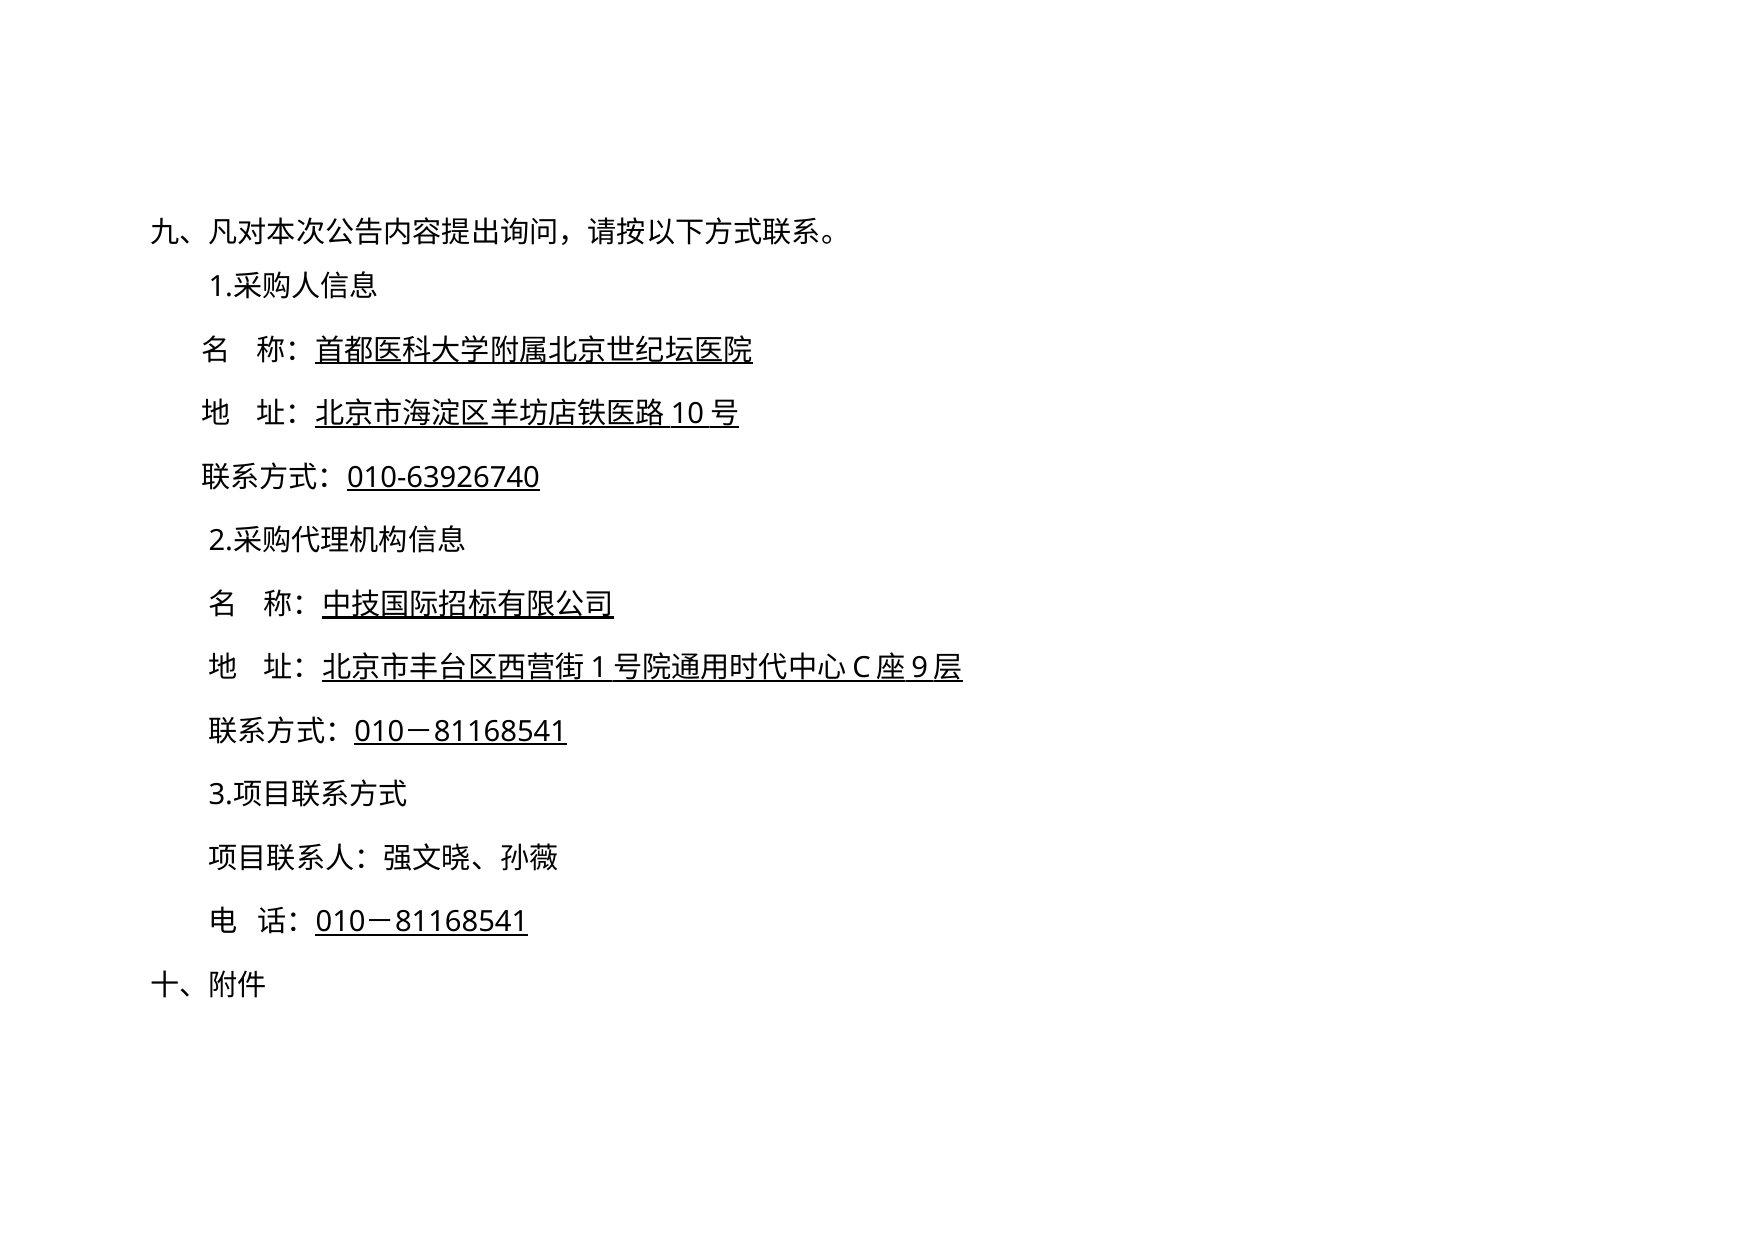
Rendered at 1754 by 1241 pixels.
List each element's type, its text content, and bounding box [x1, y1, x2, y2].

text 名 称：中技国际招标有限公司 [150, 580, 1604, 622]
text 九、凡对本次公告内容提出询问，请按以下方式联系。 [150, 198, 1604, 263]
text 地 址：北京市丰台区西营街1号院通用时代中心C座9层 [150, 644, 1604, 686]
text 地 址：北京市海淀区羊坊店铁医路10号 [172, 389, 1604, 432]
subtitle 2.采购代理机构信息 [150, 517, 1604, 559]
subtitle 1.采购人信息 [150, 263, 1604, 305]
text 十、附件 [150, 961, 1604, 1003]
text 联系方式：010-63926740 [172, 453, 1604, 496]
text 项目联系人：强文晓、孙薇 [150, 834, 1604, 877]
text 电 话：010－81168541 [150, 898, 1604, 940]
text 名 称：首都医科大学附属北京世纪坛医院 [172, 326, 1604, 368]
subtitle 3.项目联系方式 [150, 771, 1604, 813]
text 联系方式：010－81168541 [150, 707, 1604, 749]
